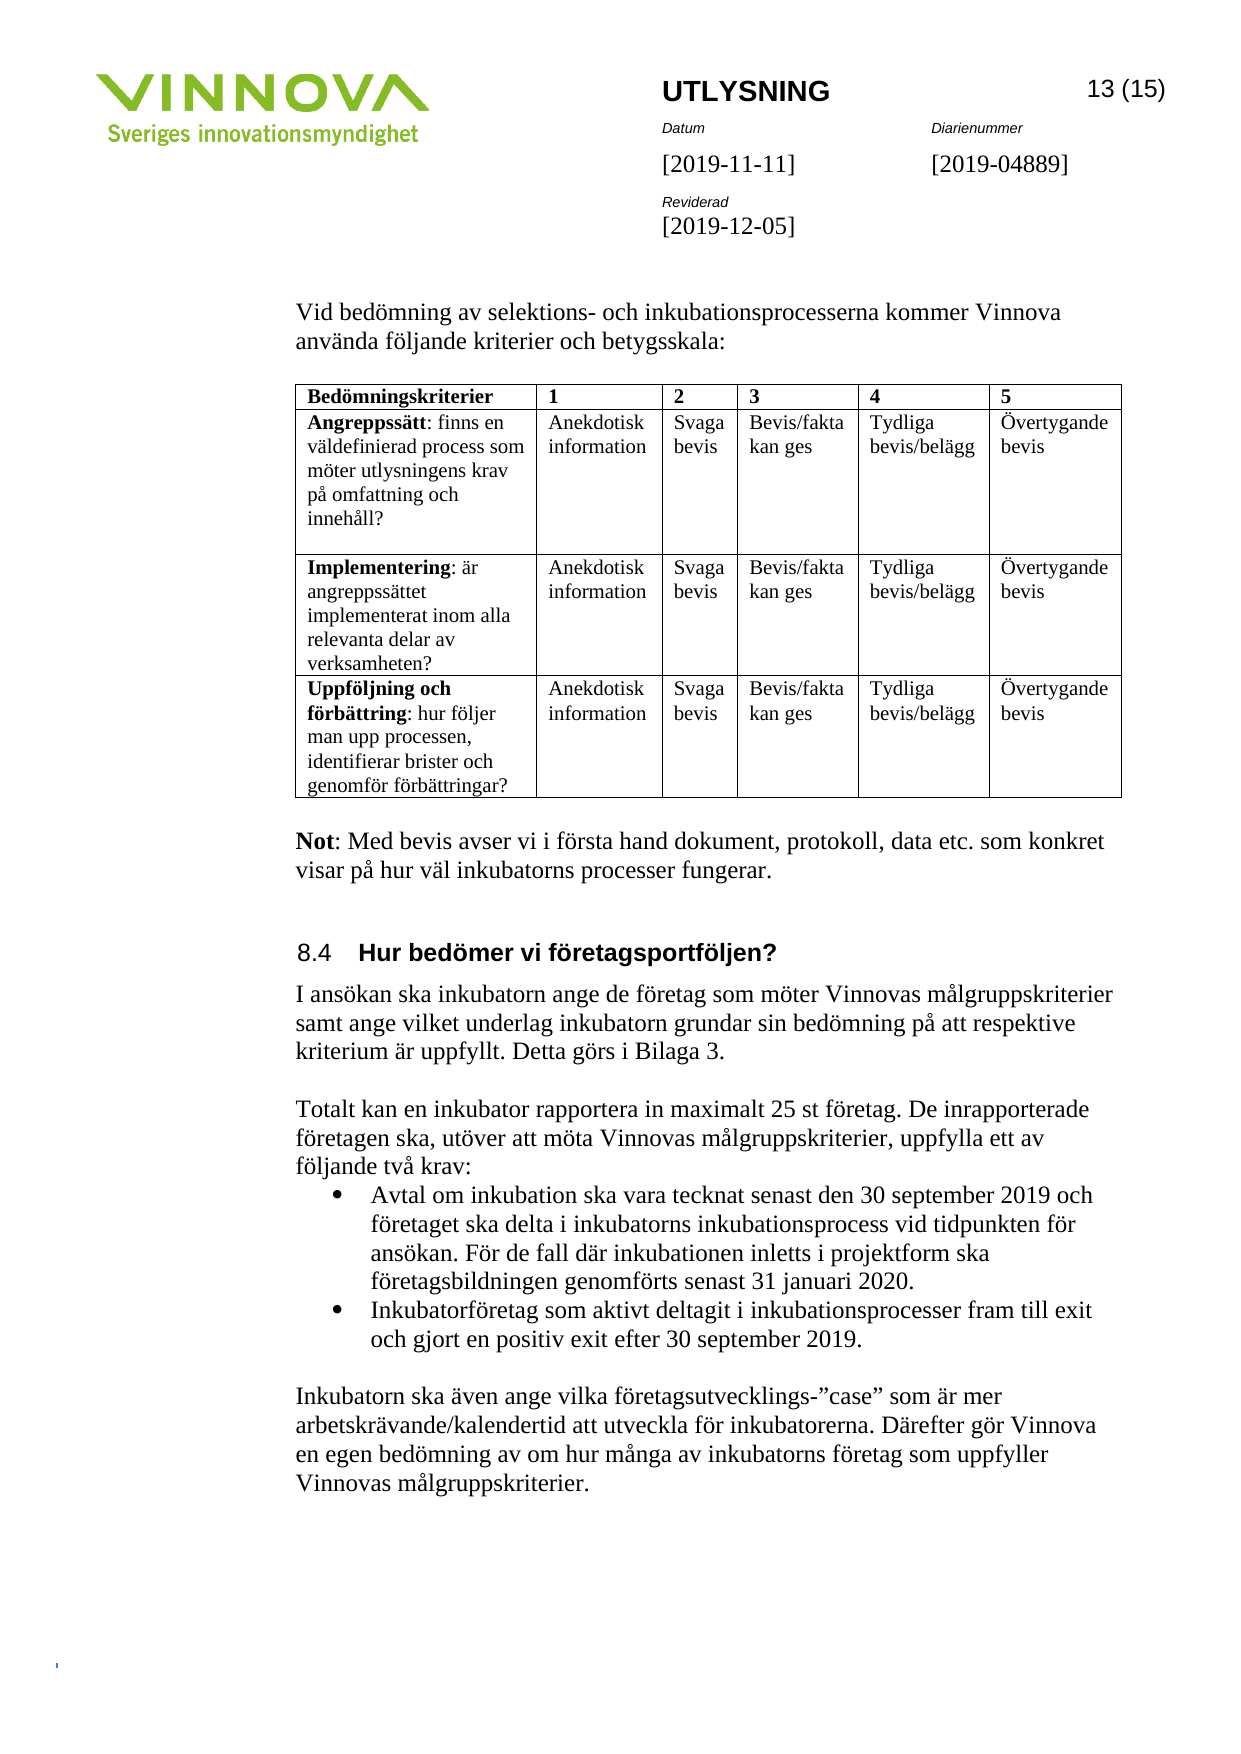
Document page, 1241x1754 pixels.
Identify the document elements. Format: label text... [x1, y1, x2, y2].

table_header Bedömningskriterier [296, 385, 536, 408]
table_cell Övertygande bevis [990, 555, 1121, 675]
table_header 5 [990, 385, 1121, 408]
picture [95, 74, 430, 146]
text Totalt kan en inkubator rapportera in maximalt 25 st företag. De inrapporterade företagen ska, utöver att möta Vinnovas målgruppskriterier, uppfylla ett av följande två krav: [295, 1094, 1122, 1180]
text Not: Med bevis avser vi i första hand dokument, protokoll, data etc. som konkret visar på hur väl inkubatorns processer fungerar. [295, 826, 1122, 884]
table_header 2 [663, 385, 737, 408]
table_cell Svaga bevis [663, 676, 737, 797]
table_cell Tydliga bevis/belägg [859, 676, 989, 797]
list Avtal om inkubation ska vara tecknat senast den 30 september 2019 och företaget ska delta i inkubatorns inkubationsprocess vid tidpunkten för ansökan. För de fall där inkubationen inletts i projektform ska företagsbildningen genomförts senast 31 januari 2020. [333, 1180, 1122, 1295]
table_cell Bevis/fakta kan ges [738, 555, 858, 675]
table_cell Svaga bevis [663, 410, 737, 554]
list Inkubatorföretag som aktivt deltagit i inkubationsprocesser fram till exit och gjort en positiv exit efter 30 september 2019. [333, 1295, 1122, 1353]
table_header 4 [859, 385, 989, 408]
subtitle Hur bedömer vi företagsportföljen? [297, 938, 1122, 966]
table_cell Tydliga bevis/belägg [859, 555, 989, 675]
table_cell Angreppssätt: finns en väldefinierad process som möter utlysningens krav på omfattning och innehåll? [296, 410, 536, 554]
text Inkubatorn ska även ange vilka företagsutvecklings-”case” som är mer arbetskrävande/kalendertid att utveckla för inkubatorerna. Därefter gör Vinnova en egen bedömning av om hur många av inkubatorns företag som uppfyller Vinnovas målgruppskriterier. [295, 1381, 1122, 1496]
table_cell Anekdotisk information [537, 676, 662, 797]
table_cell Tydliga bevis/belägg [859, 410, 989, 554]
table_header 3 [738, 385, 858, 408]
table_cell Anekdotisk information [537, 410, 662, 554]
text I ansökan ska inkubatorn ange de företag som möter Vinnovas målgruppskriterier samt ange vilket underlag inkubatorn grundar sin bedömning på att respektive kriterium är uppfyllt. Detta görs i Bilaga 3. [295, 979, 1122, 1065]
table_cell Övertygande bevis [990, 410, 1121, 554]
table_cell Anekdotisk information [537, 555, 662, 675]
table_cell Bevis/fakta kan ges [738, 410, 858, 554]
table_cell Implementering: är angreppssättet implementerat inom alla relevanta delar av verksamheten? [296, 555, 536, 675]
table_cell Övertygande bevis [990, 676, 1121, 797]
table_cell Uppföljning och förbättring: hur följer man upp processen, identifierar brister och genomför förbättringar? [296, 676, 536, 797]
text Vid bedömning av selektions- och inkubationsprocesserna kommer Vinnova använda följande kriterier och betygsskala: [295, 297, 1122, 355]
table_cell Svaga bevis [663, 555, 737, 675]
table_header 1 [537, 385, 662, 408]
table_cell Bevis/fakta kan ges [738, 676, 858, 797]
